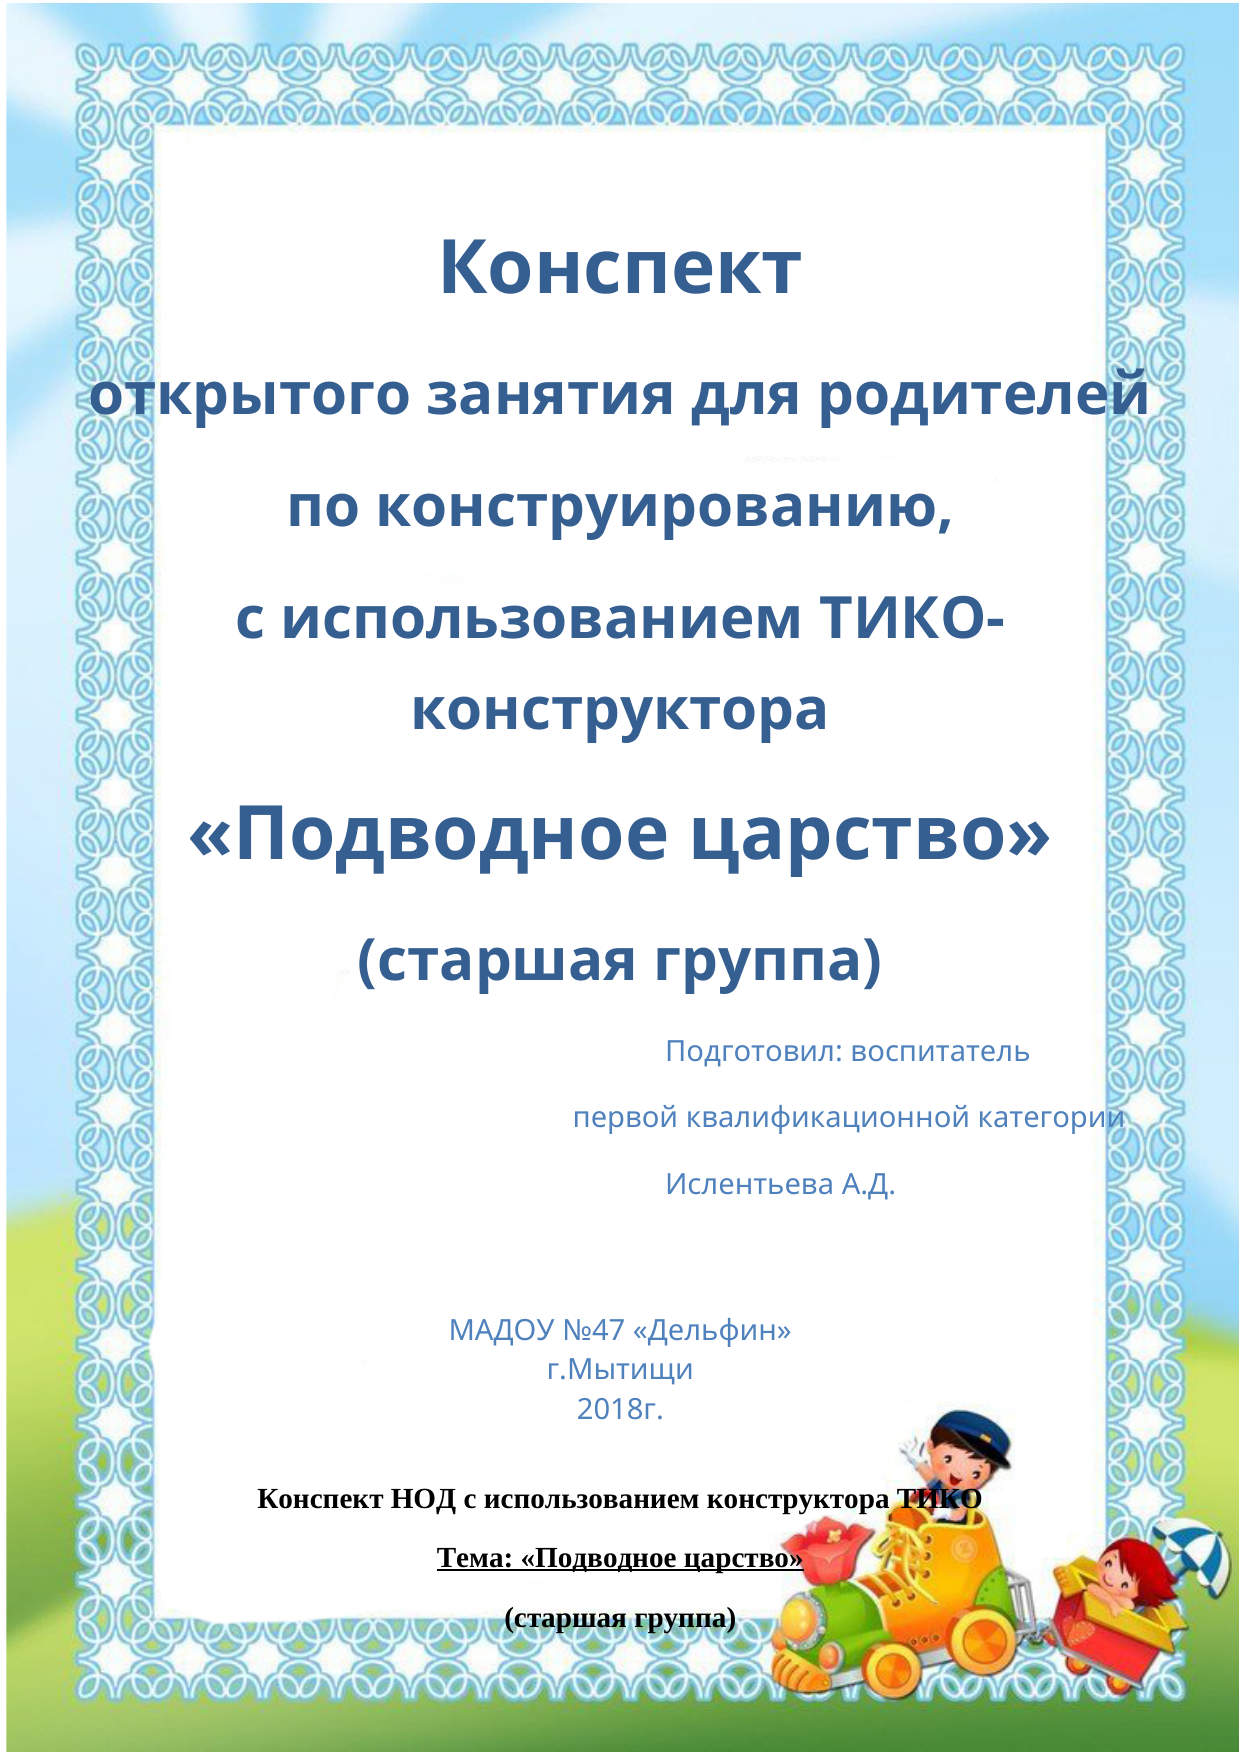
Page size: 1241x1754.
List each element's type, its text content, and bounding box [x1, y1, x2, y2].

text Конспект [75, 213, 1165, 316]
text первой квалификационной категории [444, 1097, 1165, 1136]
text (старшая группа) [75, 918, 1165, 997]
text 2018г. [75, 1388, 1165, 1428]
text Ислентьева А.Д. [591, 1163, 1165, 1203]
text Конспект НОД с использованием конструктора ТИКО [75, 1481, 1165, 1514]
text по конструированию, [75, 464, 1165, 543]
text г.Мытищи [75, 1349, 1165, 1388]
text открытого занятия для родителей [75, 352, 1165, 431]
text МАДОУ №47 «Дельфин» [75, 1309, 1165, 1349]
text с использованием ТИКО-конструктора [75, 576, 1165, 747]
text «Подводное царство» [75, 779, 1165, 882]
text Подготовил: воспитатель [591, 1030, 1165, 1070]
picture [6, 3, 1239, 1752]
text Тема: «Подводное царство» [75, 1540, 1165, 1574]
text (старшая группа) [75, 1600, 1165, 1633]
